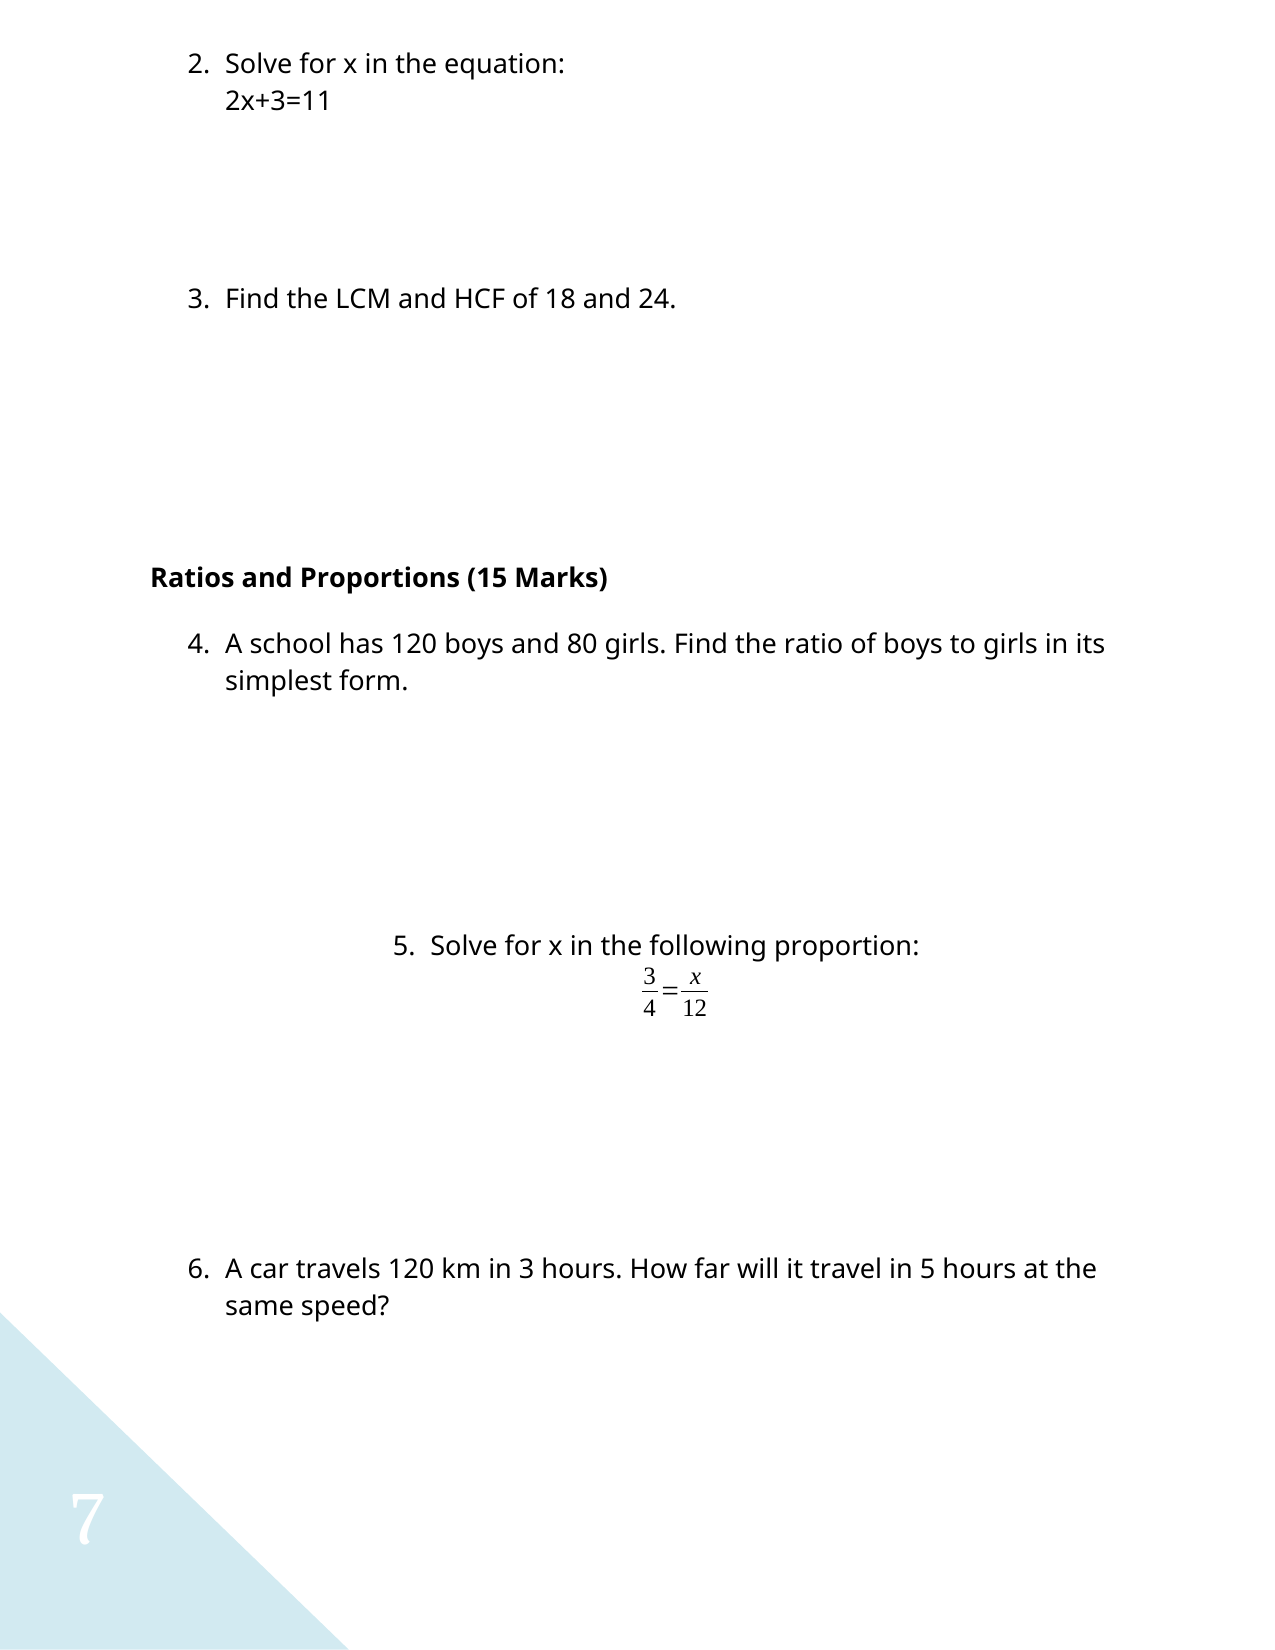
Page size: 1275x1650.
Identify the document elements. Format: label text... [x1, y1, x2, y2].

list Find the LCM and HCF of 18 and 24. [187, 279, 1125, 316]
list A car travels 120 km in 3 hours. How far will it travel in 5 hours at the same speed? [187, 1249, 1125, 1323]
list A school has 120 boys and 80 girls. Find the ratio of boys to girls in its simplest form. [187, 625, 1125, 699]
text Ratios and Proportions (15 Marks) [150, 559, 1125, 596]
list Solve for x in the equation: 2x+3=11 [187, 44, 1125, 118]
list Solve for x in the following proportion: [187, 926, 1125, 1022]
